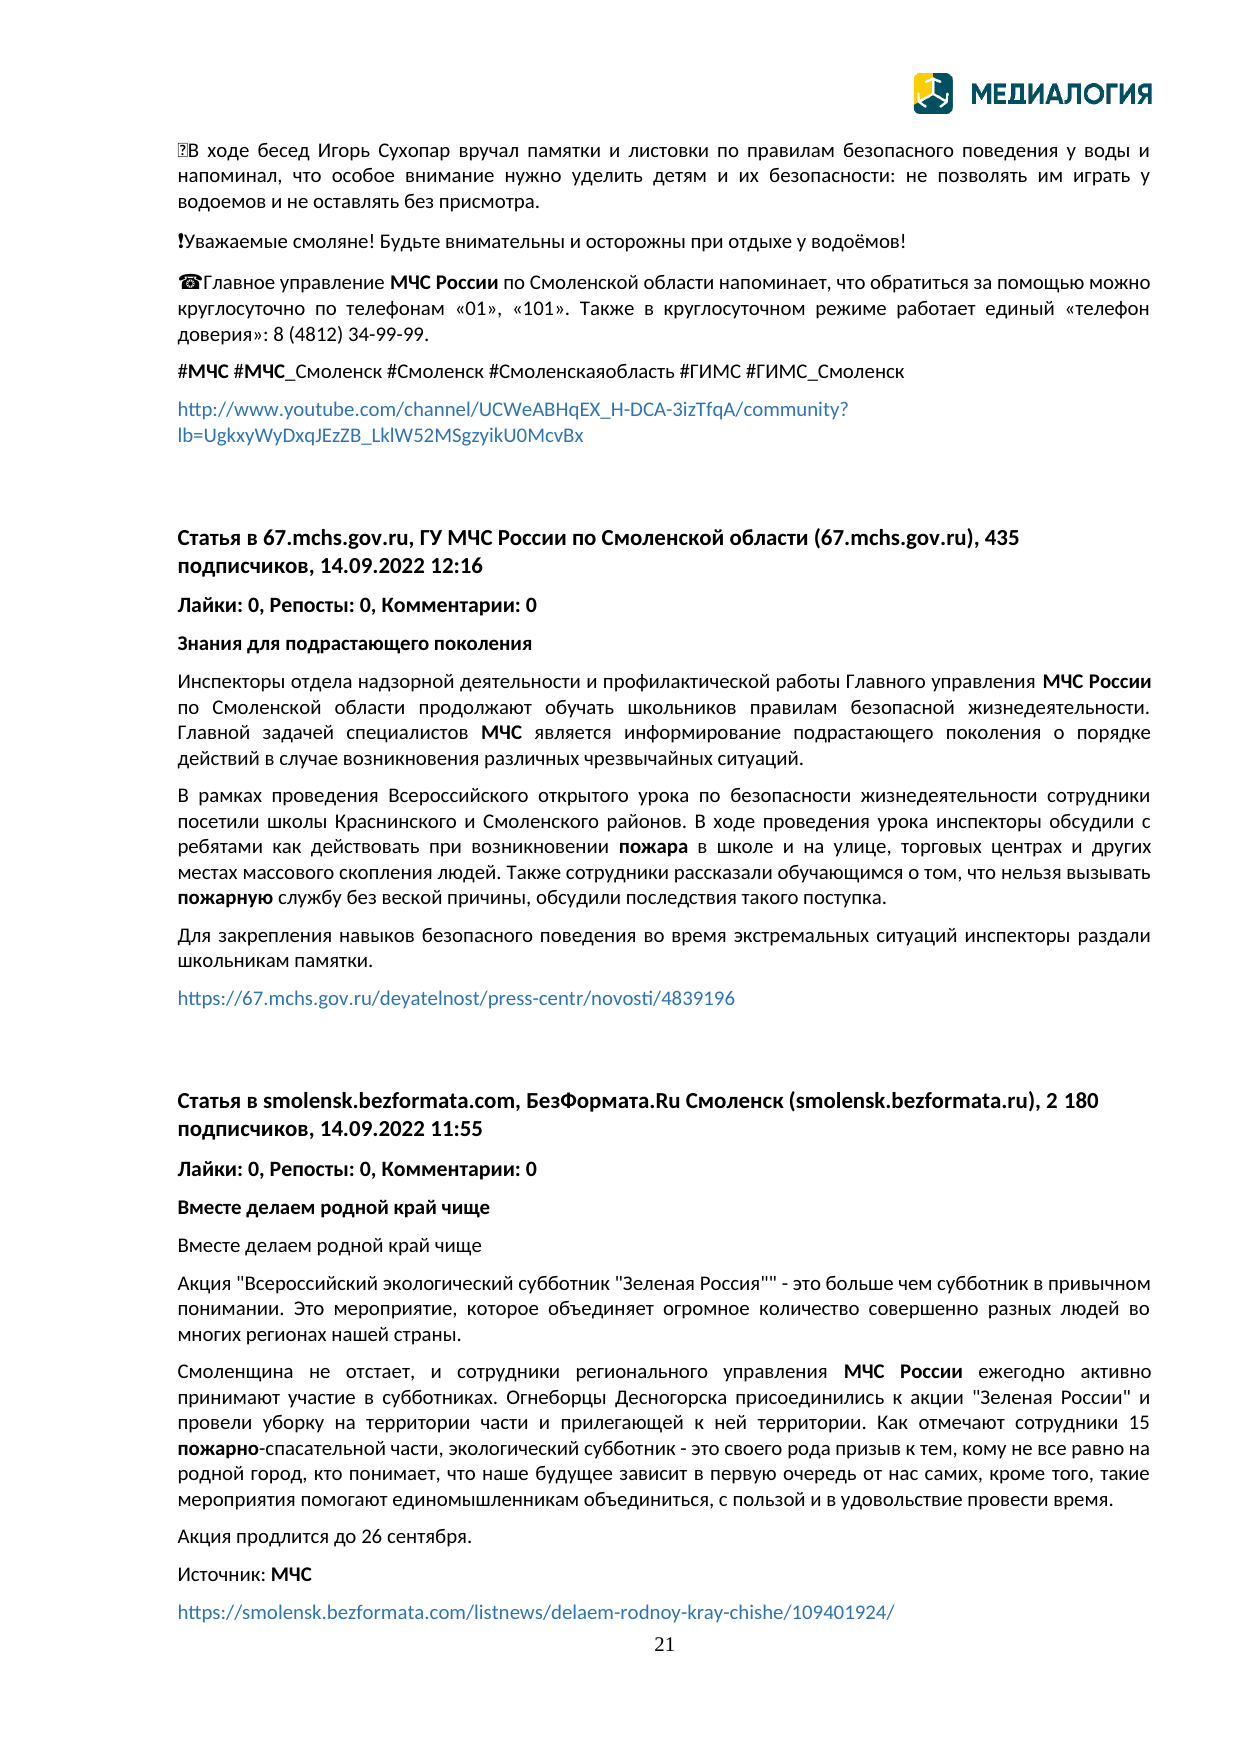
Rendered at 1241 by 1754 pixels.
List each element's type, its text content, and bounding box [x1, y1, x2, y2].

picture [913, 73, 1152, 114]
text Знания для подрастающего поколения [177, 631, 1152, 656]
text ☎Главное управление МЧС России по Смоленской области напоминает, что обратиться за помощью можно круглосуточно по телефонам «01», «101». Также в круглосуточном режиме работает единый «телефон доверия»: 8 (4812) 34-99-99. [177, 267, 1152, 346]
text Инспекторы отдела надзорной деятельности и профилактической работы Главного управления МЧС России по Смоленской области продолжают обучать школьников правилам безопасной жизнедеятельности. Главной задачей специалистов МЧС является информирование подрастающего поколения о порядке действий в случае возникновения различных чрезвычайных ситуаций. [177, 668, 1152, 770]
text Для закрепления навыков безопасного поведения во время экстремальных ситуаций инспекторы раздали школьникам памятки. [177, 922, 1152, 973]
text Акция продлится до 26 сентября. [177, 1524, 1152, 1549]
text В рамках проведения Всероссийского открытого урока по безопасности жизнедеятельности сотрудники посетили школы Краснинского и Смоленского районов. В ходе проведения урока инспекторы обсудили с ребятами как действовать при возникновении пожара в школе и на улице, торговых центрах и других местах массового скопления людей. Также сотрудники рассказали обучающимся о том, что нельзя вызывать пожарную службу без веской причины, обсудили последствия такого поступка. [177, 783, 1152, 910]
text Лайки: 0, Репосты: 0, Комментарии: 0 [177, 591, 1152, 618]
text Статья в 67.mchs.gov.ru, ГУ МЧС России по Смоленской области (67.mchs.gov.ru), 435 подписчиков, 14.09.2022 12:16 [177, 523, 1152, 579]
text ❗Уважаемые смоляне! Будьте внимательны и осторожны при отдыхе у водоёмов! [177, 226, 1152, 254]
text Вместе делаем родной край чище [177, 1232, 1152, 1257]
text #МЧС #МЧС_Смоленск #Смоленск #Смоленскаяобласть #ГИМС #ГИМС_Смоленск [177, 359, 1152, 384]
text http://www.youtube.com/channel/UCWeABHqEX_H-DCA-3izTfqA/community?lb=UgkxyWyDxqJEzZB_LklW52MSgzyikU0McvBx [177, 397, 1152, 447]
text Смоленщина не отстает, и сотрудники регионального управления МЧС России ежегодно активно принимают участие в субботниках. Огнеборцы Десногорска присоединились к акции "Зеленая России" и провели уборку на территории части и прилегающей к ней территории. Как отмечают сотрудники 15 пожарно-спасательной части, экологический субботник - это своего рода призыв к тем, кому не все равно на родной город, кто понимает, что наше будущее зависит в первую очередь от нас самих, кроме того, такие мероприятия помогают единомышленникам объединиться, с пользой и в удовольствие провести время. [177, 1359, 1152, 1511]
text https://67.mchs.gov.ru/deyatelnost/press-centr/novosti/4839196 [177, 986, 1152, 1011]
text https://smolensk.bezformata.com/listnews/delaem-rodnoy-kray-chishe/109401924/ [177, 1599, 1152, 1625]
text 📒В ходе бесед Игорь Сухопар вручал памятки и листовки по правилам безопасного поведения у воды и напоминал, что особое внимание нужно уделить детям и их безопасности: не позволять им играть у водоемов и не оставлять без присмотра. [177, 137, 1152, 213]
text Лайки: 0, Репосты: 0, Комментарии: 0 [177, 1155, 1152, 1182]
text Источник: МЧС [177, 1562, 1152, 1587]
text Вместе делаем родной край чище [177, 1194, 1152, 1219]
text Статья в smolensk.bezformata.com, БезФормата.Ru Смоленск (smolensk.bezformata.ru), 2 180 подписчиков, 14.09.2022 11:55 [177, 1086, 1152, 1142]
text Акция "Всероссийский экологический субботник "Зеленая Россия"" - это больше чем субботник в привычном понимании. Это мероприятие, которое объединяет огромное количество совершенно разных людей во многих регионах нашей страны. [177, 1270, 1152, 1346]
